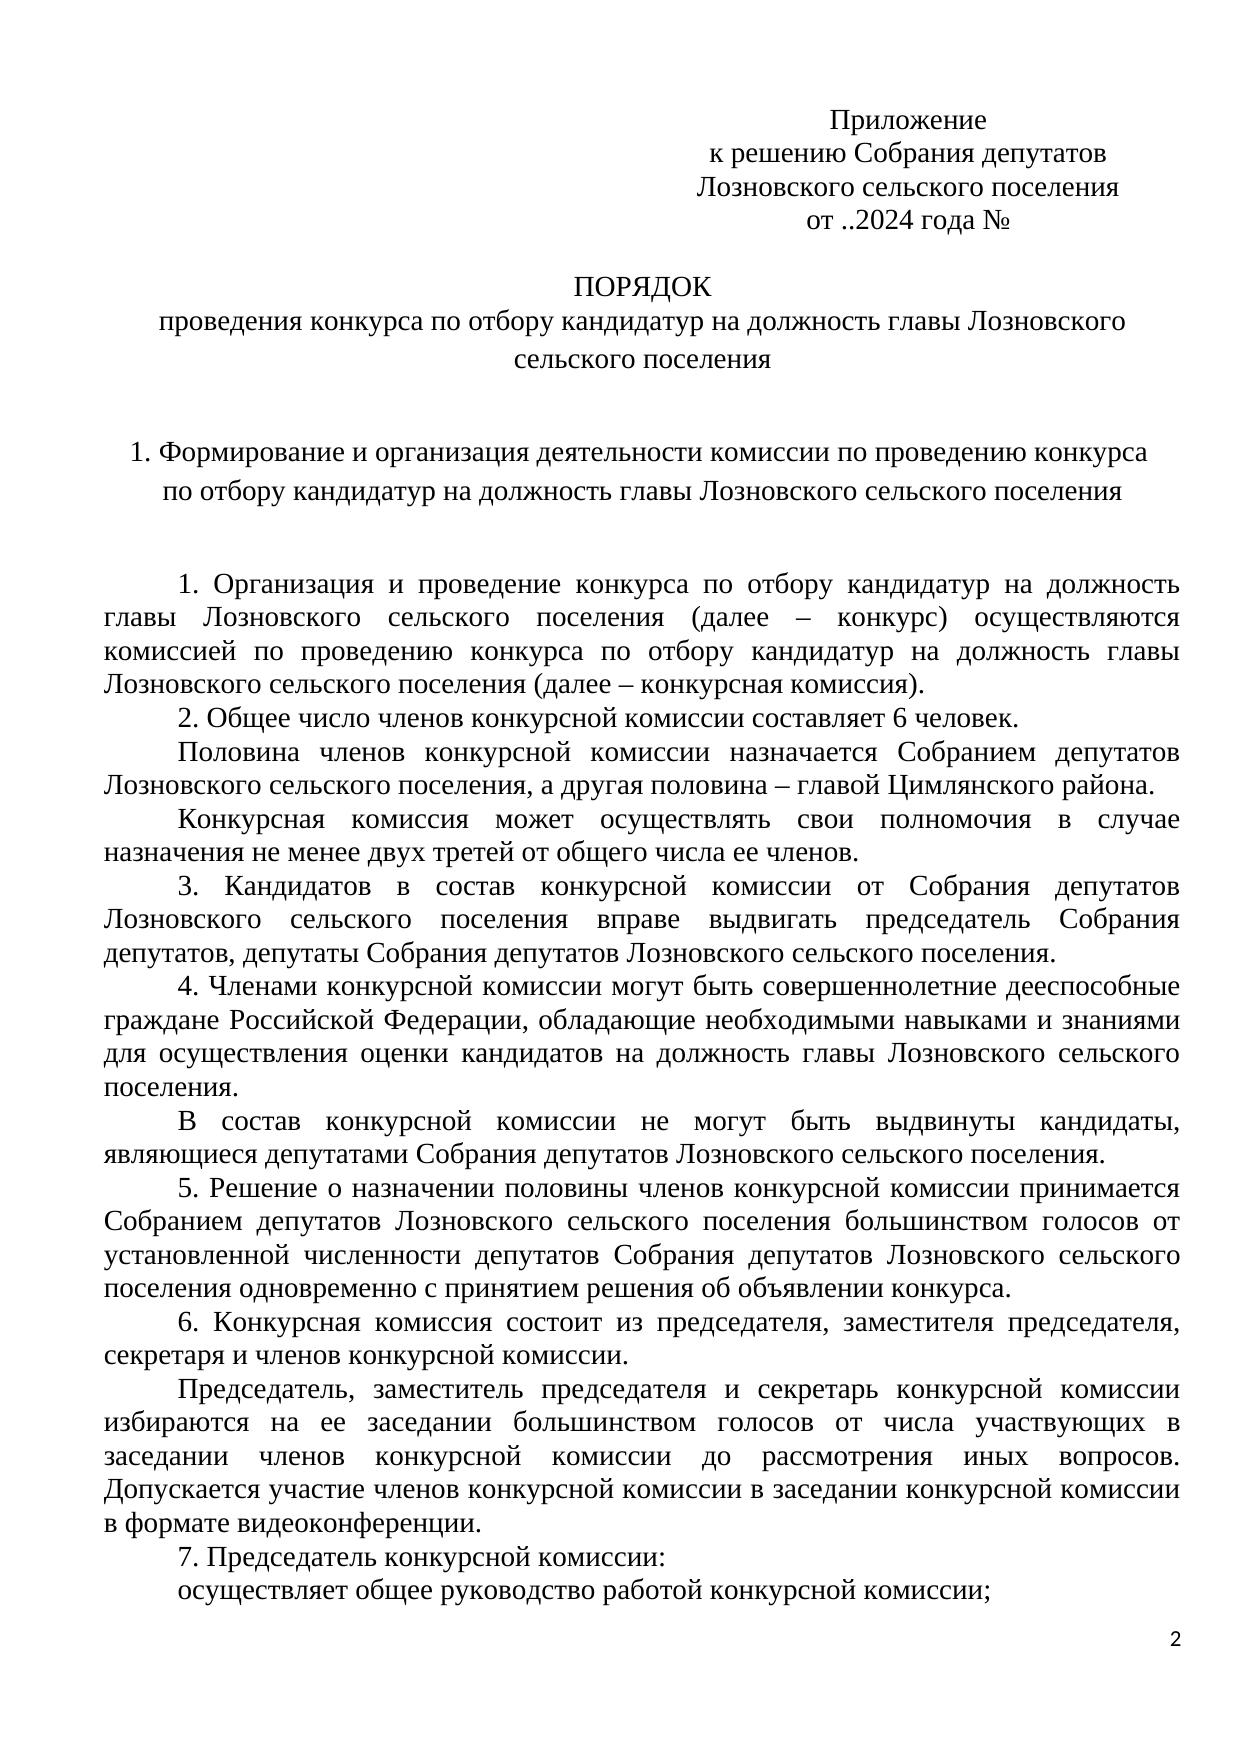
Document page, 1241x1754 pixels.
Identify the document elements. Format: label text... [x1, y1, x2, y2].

text от ..2024 года № [635, 202, 1181, 236]
text В состав конкурсной комиссии не могут быть выдвинуты кандидаты, являющиеся депутатами Собрания депутатов Лозновского сельского поселения. [103, 1103, 1181, 1170]
text 4. Членами конкурсной комиссии могут быть совершеннолетние дееспособные граждане Российской Федерации, обладающие необходимыми навыками и знаниями для осуществления оценки кандидатов на должность главы Лозновского сельского поселения. [103, 968, 1181, 1103]
text к решению Собрания депутатов Лозновского сельского поселения [635, 135, 1181, 202]
text 1. Организация и проведение конкурса по отбору кандидатур на должность главы Лозновского сельского поселения (далее – конкурс) осуществляются комиссией по проведению конкурса по отбору кандидатур на должность главы Лозновского сельского поселения (далее – конкурсная комиссия). [103, 566, 1181, 700]
text Половина членов конкурсной комиссии назначается Собранием депутатов Лозновского сельского поселения, а другая половина – главой Цимлянского района. [103, 734, 1181, 801]
text 5. Решение о назначении половины членов конкурсной комиссии принимается Собранием депутатов Лозновского сельского поселения большинством голосов от установленной численности депутатов Собрания депутатов Лозновского сельского поселения одновременно с принятием решения об объявлении конкурса. [103, 1170, 1181, 1304]
text Председатель, заместитель председателя и секретарь конкурсной комиссии избираются на ее заседании большинством голосов от числа участвующих в заседании членов конкурсной комиссии до рассмотрения иных вопросов. Допускается участие членов конкурсной комиссии в заседании конкурсной комиссии в формате видеоконференции. [103, 1371, 1181, 1539]
text Конкурсная комиссия может осуществлять свои полномочия в случае назначения не менее двух третей от общего числа ее членов. [103, 801, 1181, 868]
text 3. Кандидатов в состав конкурсной комиссии от Собрания депутатов Лозновского сельского поселения вправе выдвигать председатель Собрания депутатов, депутаты Собрания депутатов Лозновского сельского поселения. [103, 868, 1181, 968]
text 6. Конкурсная комиссия состоит из председателя, заместителя председателя, секретаря и членов конкурсной комиссии. [103, 1304, 1181, 1371]
text 2. Общее число членов конкурсной комиссии составляет 6 человек. [103, 700, 1181, 734]
text Приложение [635, 102, 1181, 135]
text ПОРЯДОК [103, 269, 1181, 303]
text 1. Формирование и организация деятельности комиссии по проведению конкурса по отбору кандидатур на должность главы Лозновского сельского поселения [103, 434, 1181, 507]
text осуществляет общее руководство работой конкурсной комиссии; [103, 1572, 1181, 1606]
text 7. Председатель конкурсной комиссии: [103, 1539, 1181, 1572]
text проведения конкурса по отбору кандидатур на должность главы Лозновского сельского поселения [103, 303, 1181, 375]
